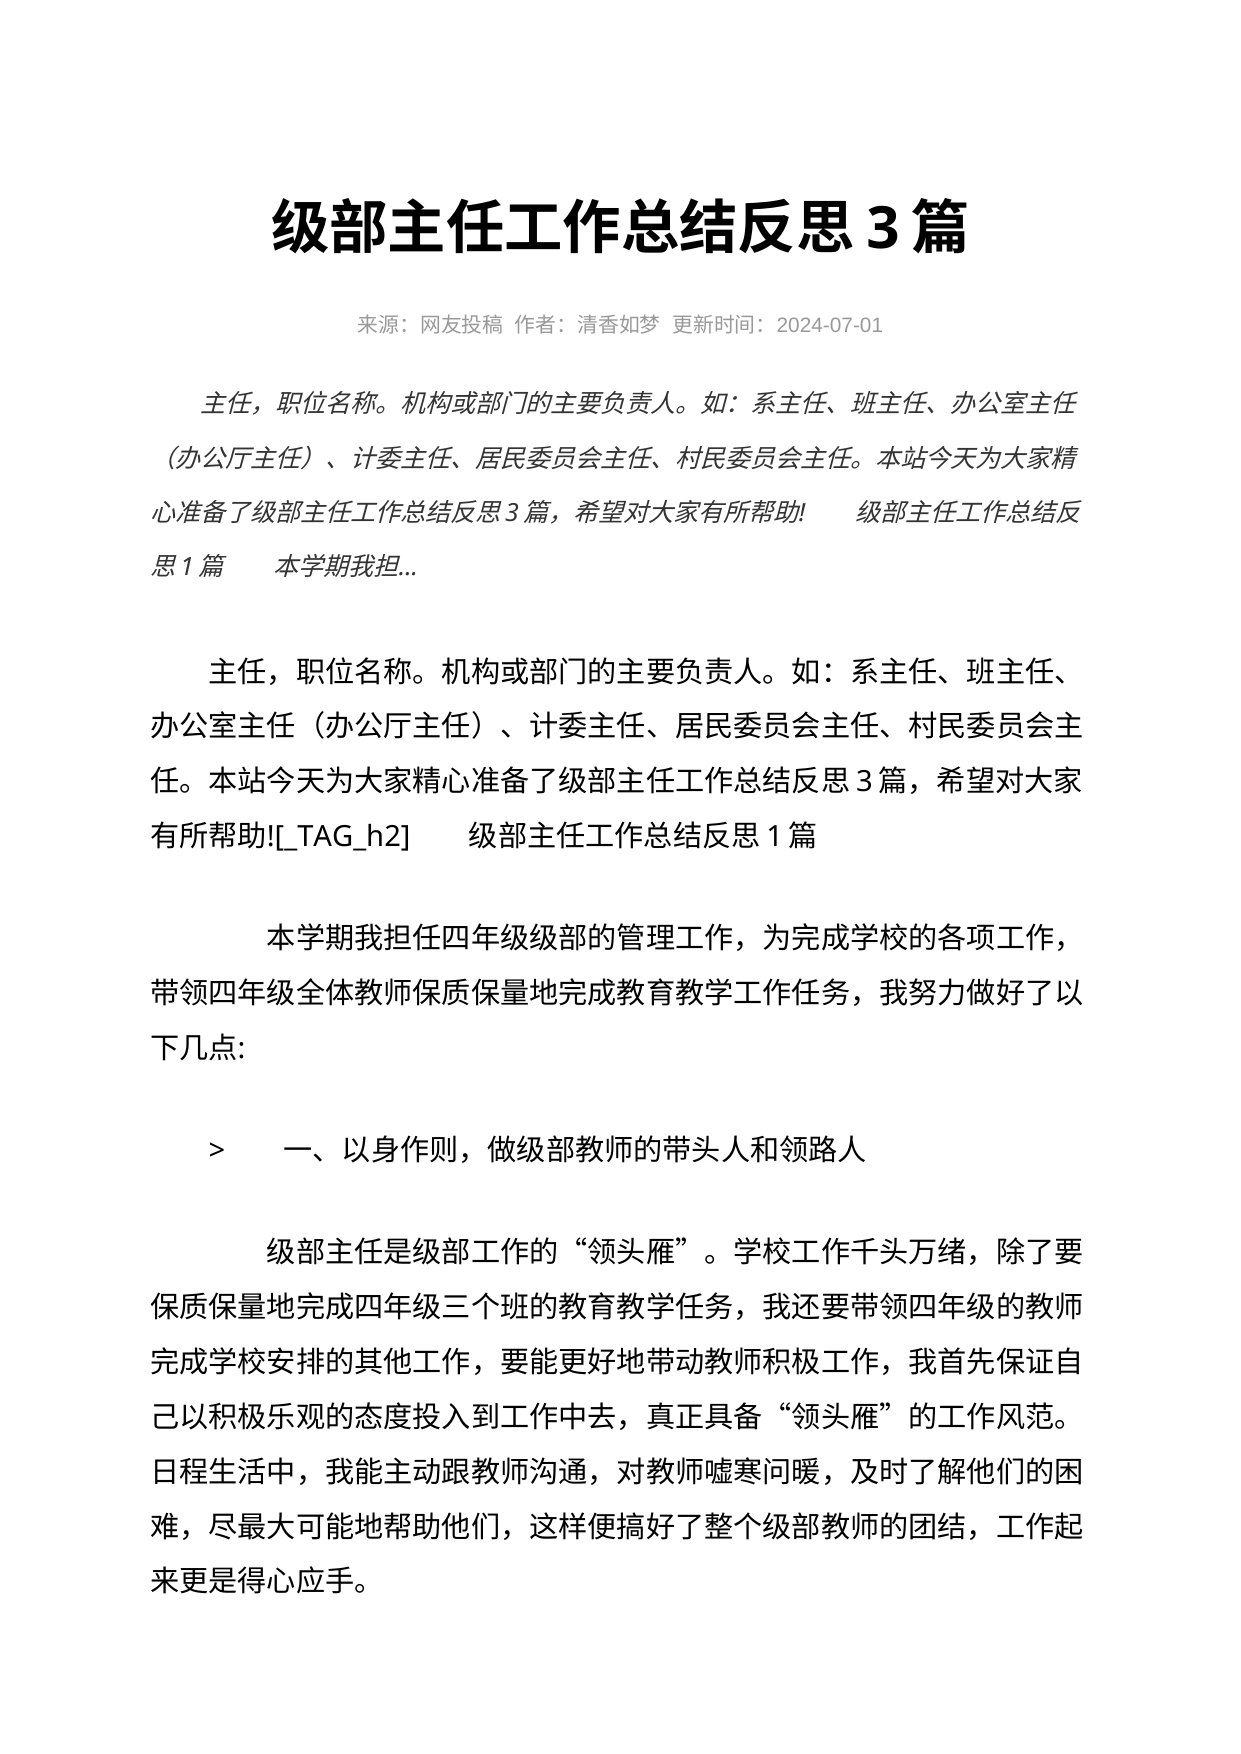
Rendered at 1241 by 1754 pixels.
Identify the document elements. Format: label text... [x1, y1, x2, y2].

text 本学期我担任四年级级部的管理工作，为完成学校的各项工作，带领四年级全体教师保质保量地完成教育教学工作任务，我努力做好了以下几点: [150, 915, 1090, 1067]
text 级部主任是级部工作的“领头雁”。学校工作千头万绪，除了要保质保量地完成四年级三个班的教育教学任务，我还要带领四年级的教师完成学校安排的其他工作，要能更好地带动教师积极工作，我首先保证自己以积极乐观的态度投入到工作中去，真正具备“领头雁”的工作风范。日程生活中，我能主动跟教师沟通，对教师嘘寒问暖，及时了解他们的困难，尽最大可能地帮助他们，这样便搞好了整个级部教师的团结，工作起来更是得心应手。 [150, 1229, 1090, 1600]
text 主任，职位名称。机构或部门的主要负责人。如：系主任、班主任、办公室主任（办公厅主任）、计委主任、居民委员会主任、村民委员会主任。本站今天为大家精心准备了级部主任工作总结反思3篇，希望对大家有所帮助![_TAG_h2] 级部主任工作总结反思1篇 [150, 648, 1090, 855]
text 主任，职位名称。机构或部门的主要负责人。如：系主任、班主任、办公室主任（办公厅主任）、计委主任、居民委员会主任、村民委员会主任。本站今天为大家精心准备了级部主任工作总结反思3篇，希望对大家有所帮助! 级部主任工作总结反思1篇 本学期我担... [150, 384, 1090, 583]
subtitle 级部主任工作总结反思3篇 [150, 181, 1090, 266]
text 来源：网友投稿 作者：清香如梦 更新时间：2024-07-01 [150, 313, 1090, 337]
text > 一、以身作则，做级部教师的带头人和领路人 [150, 1127, 1090, 1169]
